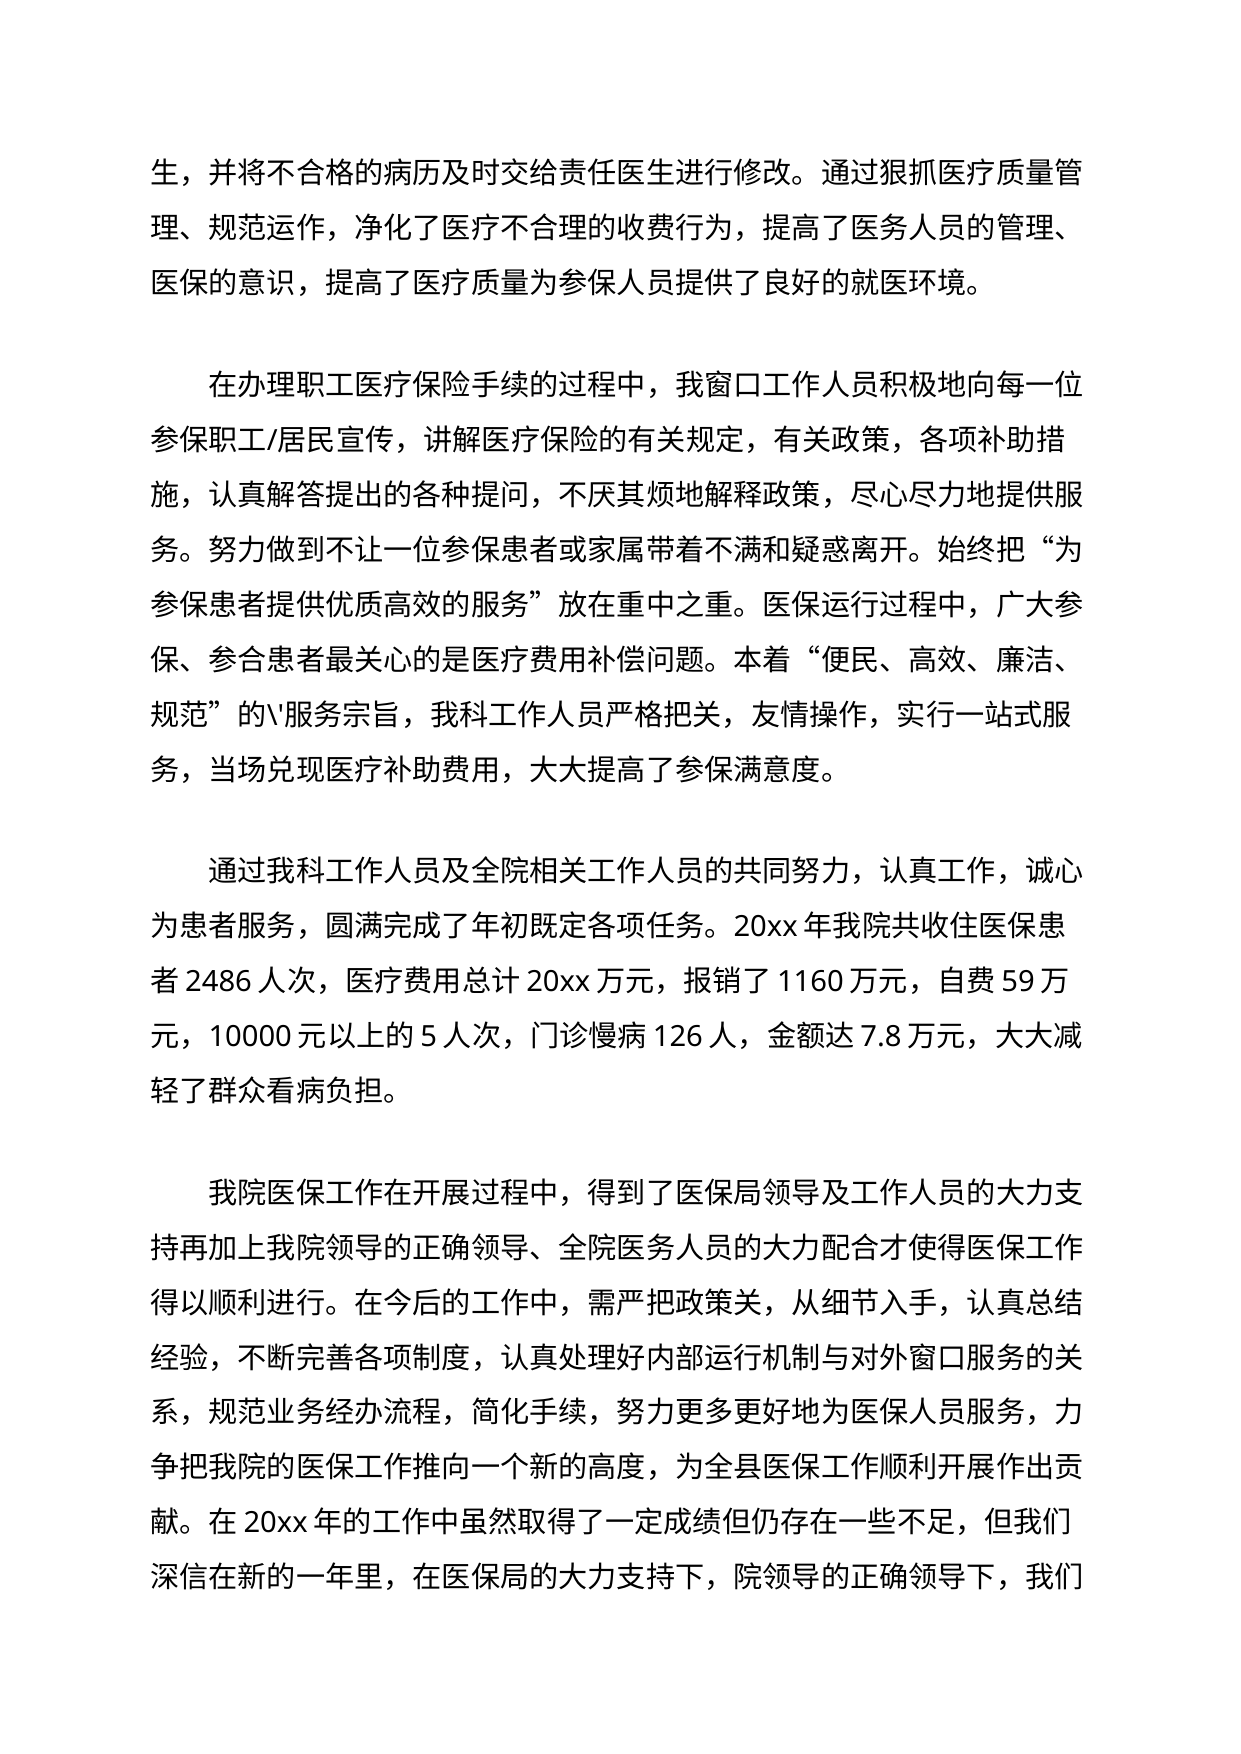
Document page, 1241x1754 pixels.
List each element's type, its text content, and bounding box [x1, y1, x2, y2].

text 通过我科工作人员及全院相关工作人员的共同努力，认真工作，诚心为患者服务，圆满完成了年初既定各项任务。20xx年我院共收住医保患者2486人次，医疗费用总计20xx万元，报销了1160万元，自费59万元，10000元以上的5人次，门诊慢病126人，金额达7.8万元，大大减轻了群众看病负担。 [150, 848, 1090, 1110]
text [150, 150, 1090, 302]
text 在办理职工医疗保险手续的过程中，我窗口工作人员积极地向每一位参保职工/居民宣传，讲解医疗保险的有关规定，有关政策，各项补助措施，认真解答提出的各种提问，不厌其烦地解释政策，尽心尽力地提供服务。努力做到不让一位参保患者或家属带着不满和疑惑离开。始终把“为参保患者提供优质高效的服务”放在重中之重。医保运行过程中，广大参保、参合患者最关心的是医疗费用补偿问题。本着“便民、高效、廉洁、规范”的\'服务宗旨，我科工作人员严格把关，友情操作，实行一站式服务，当场兑现医疗补助费用，大大提高了参保满意度。 [150, 362, 1090, 788]
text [150, 1169, 1090, 1596]
